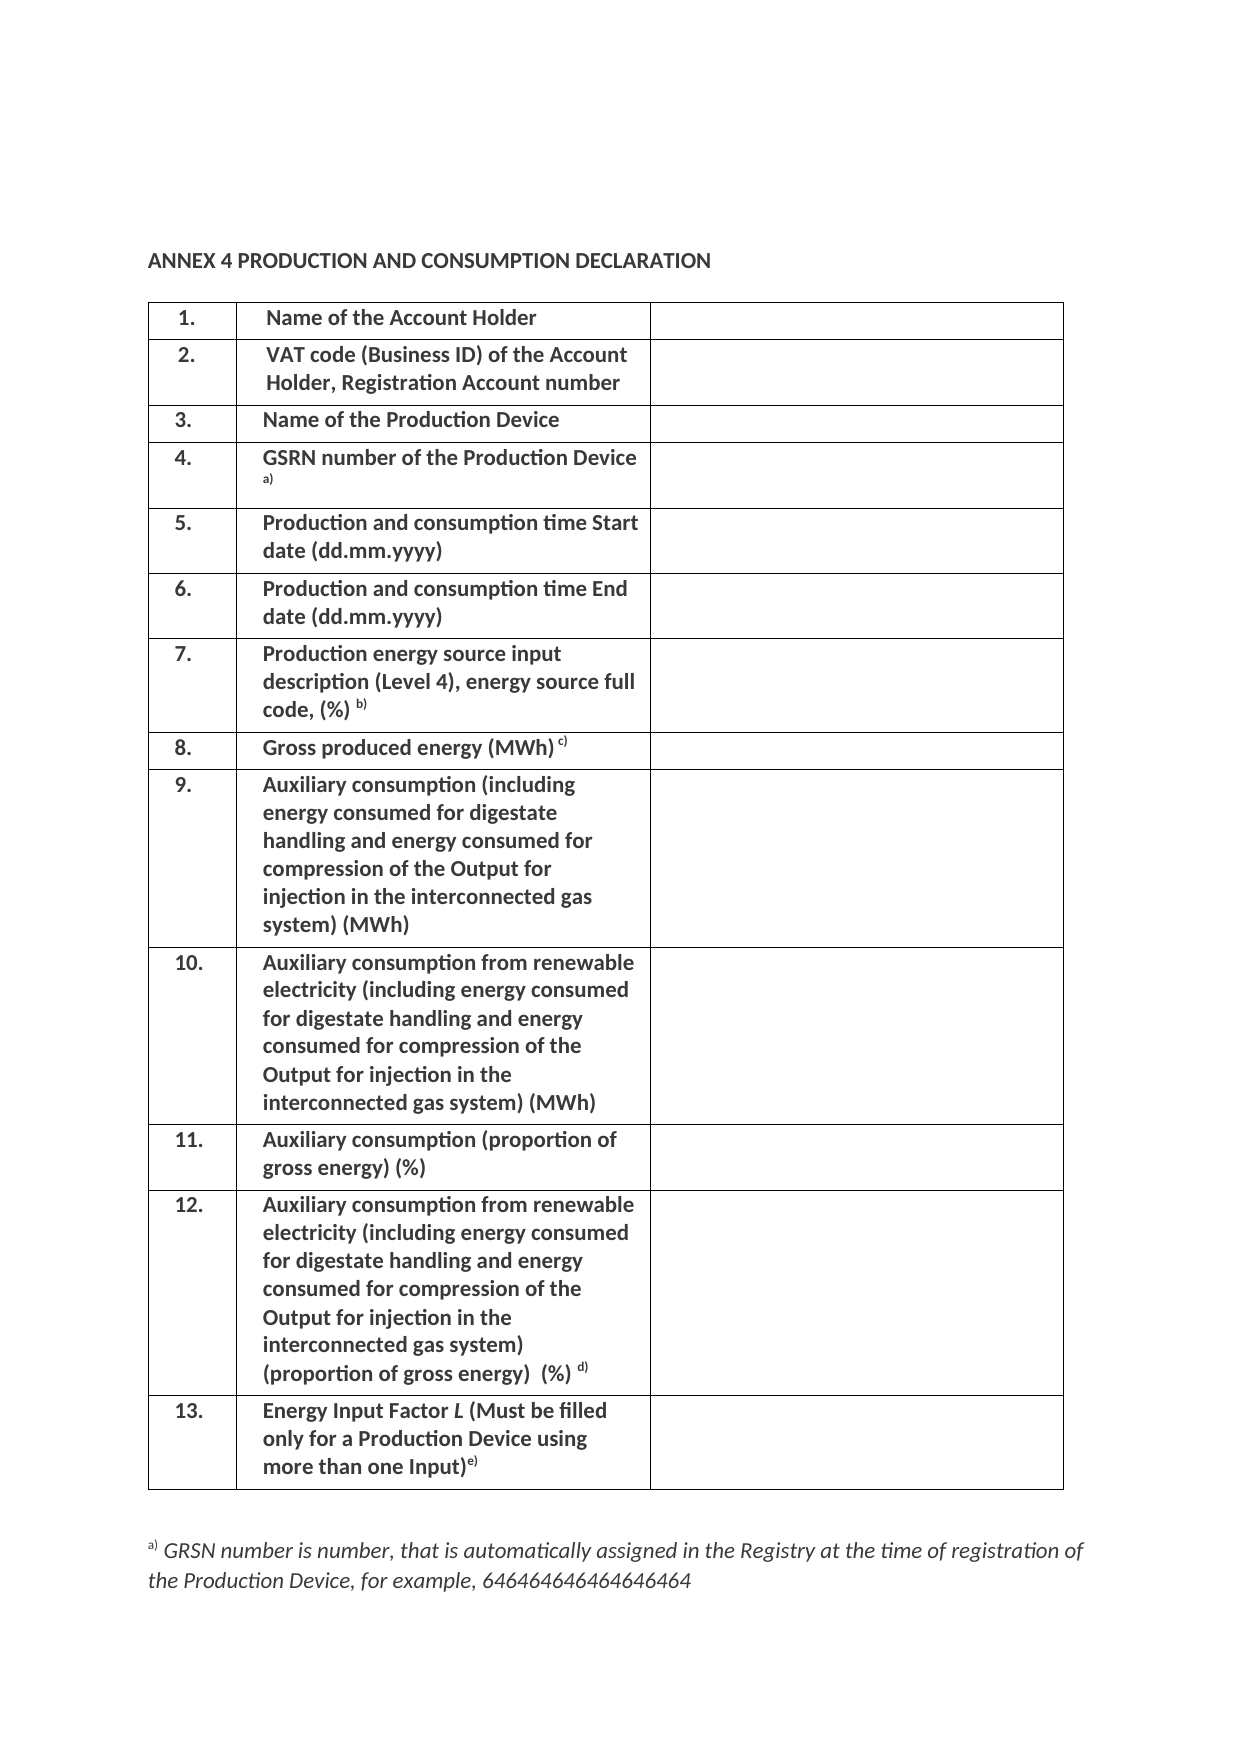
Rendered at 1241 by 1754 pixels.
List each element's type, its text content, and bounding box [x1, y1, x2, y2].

table_cell [651, 948, 1063, 1124]
text a) GRSN number is number, that is automatically assigned in the Registry at the time of registration of the Production Device, for example, 646464646464646464 [148, 1536, 1092, 1594]
table_cell 4. [149, 443, 236, 507]
table_cell 7. [149, 639, 236, 732]
table_cell 12. [149, 1191, 236, 1395]
table_cell Production and consumption time Start date (dd.mm.yyyy) [237, 509, 650, 573]
table_cell VAT code (Business ID) of the Account Holder, Registration Account number [237, 340, 650, 404]
table_cell Production and consumption time End date (dd.mm.yyyy) [237, 574, 650, 638]
table_cell GSRN number of the Production Device a) [237, 443, 650, 507]
table_cell Auxiliary consumption (proportion of gross energy) (%) [237, 1125, 650, 1189]
table_header Name of the Account Holder [237, 303, 650, 339]
table_cell [651, 1396, 1063, 1488]
table_cell [651, 1125, 1063, 1189]
table_header 1. [149, 303, 236, 339]
table_cell 11. [149, 1125, 236, 1189]
table_cell Auxiliary consumption from renewable electricity (including energy consumed for digestate handling and energy consumed for compression of the Output for injection in the interconnected gas system) (proportion of gross energy) (%) d) [237, 1191, 650, 1395]
list ANNEX 4 Production and Consumption Declaration [148, 247, 1092, 274]
table_cell Name of the Production Device [237, 406, 650, 442]
table_cell [651, 340, 1063, 404]
table_cell Auxiliary consumption from renewable electricity (including energy consumed for digestate handling and energy consumed for compression of the Output for injection in the interconnected gas system) (MWh) [237, 948, 650, 1124]
table_cell 5. [149, 509, 236, 573]
table_cell 3. [149, 406, 236, 442]
table_cell 9. [149, 770, 236, 947]
table_cell 8. [149, 733, 236, 769]
table_cell [651, 733, 1063, 769]
table_cell Gross produced energy (MWh) c) [237, 733, 650, 769]
table_cell [651, 639, 1063, 732]
table_cell Auxiliary consumption (including energy consumed for digestate handling and energy consumed for compression of the Output for injection in the interconnected gas system) (MWh) [237, 770, 650, 947]
table_cell [651, 770, 1063, 947]
table_cell Energy Input Factor L (Must be filled only for a Production Device using more than one Input)e) [237, 1396, 650, 1488]
table_cell 10. [149, 948, 236, 1124]
table_cell 13. [149, 1396, 236, 1488]
table_cell [651, 443, 1063, 507]
table_cell [651, 406, 1063, 442]
table_cell 6. [149, 574, 236, 638]
table_cell Production energy source input description (Level 4), energy source full code, (%) b) [237, 639, 650, 732]
table_cell [651, 509, 1063, 573]
table_cell [651, 1191, 1063, 1395]
table_header [651, 303, 1063, 339]
table_cell [651, 574, 1063, 638]
table_cell 2. [149, 340, 236, 404]
